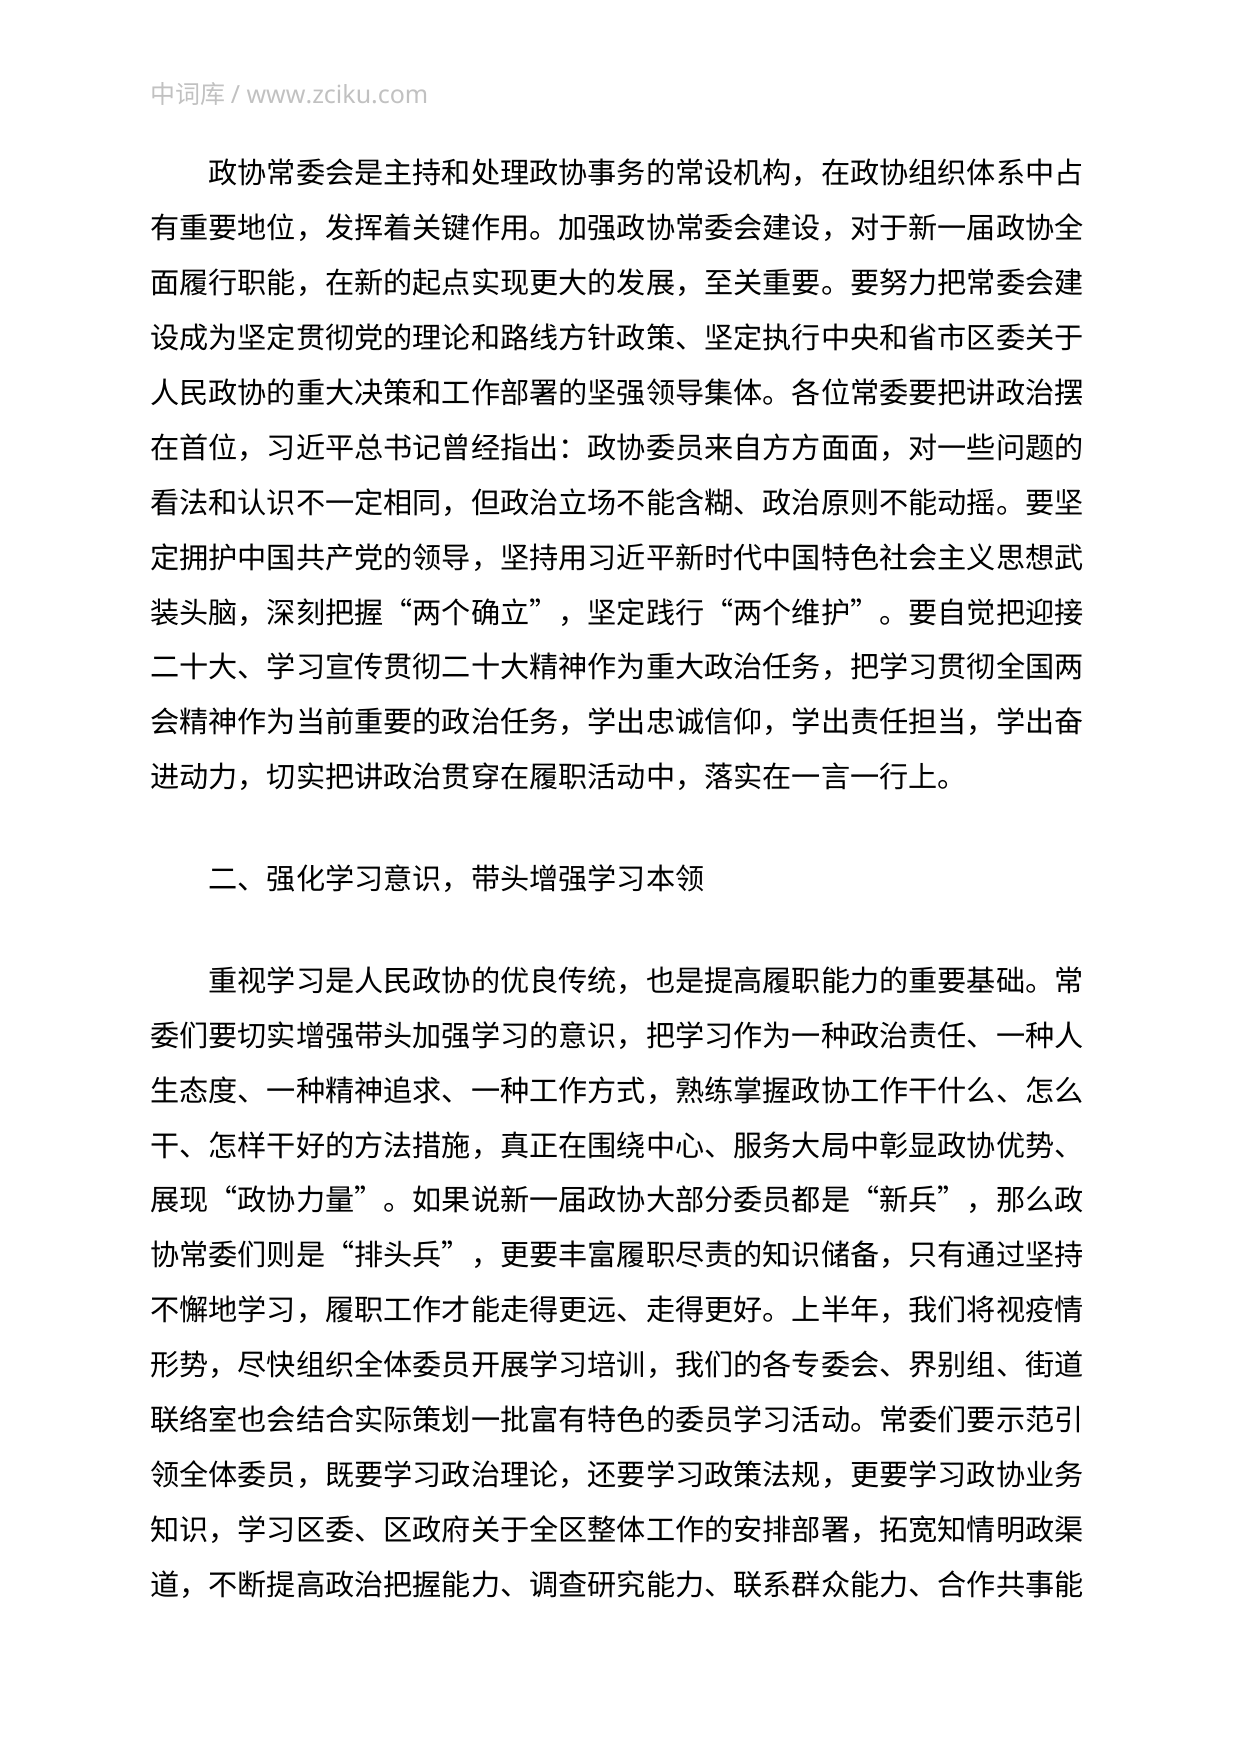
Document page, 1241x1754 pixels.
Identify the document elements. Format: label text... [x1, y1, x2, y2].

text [150, 957, 1090, 1603]
text 政协常委会是主持和处理政协事务的常设机构，在政协组织体系中占有重要地位，发挥着关键作用。加强政协常委会建设，对于新一届政协全面履行职能，在新的起点实现更大的发展，至关重要。要努力把常委会建设成为坚定贯彻党的理论和路线方针政策、坚定执行中央和省市区委关于人民政协的重大决策和工作部署的坚强领导集体。各位常委要把讲政治摆在首位，习近平总书记曾经指出：政协委员来自方方面面，对一些问题的看法和认识不一定相同，但政治立场不能含糊、政治原则不能动摇。要坚定拥护中国共产党的领导，坚持用习近平新时代中国特色社会主义思想武装头脑，深刻把握“两个确立”，坚定践行“两个维护”。要自觉把迎接二十大、学习宣传贯彻二十大精神作为重大政治任务，把学习贯彻全国两会精神作为当前重要的政治任务，学出忠诚信仰，学出责任担当，学出奋进动力，切实把讲政治贯穿在履职活动中，落实在一言一行上。 [150, 150, 1090, 796]
text 二、强化学习意识，带头增强学习本领 [150, 856, 1090, 898]
